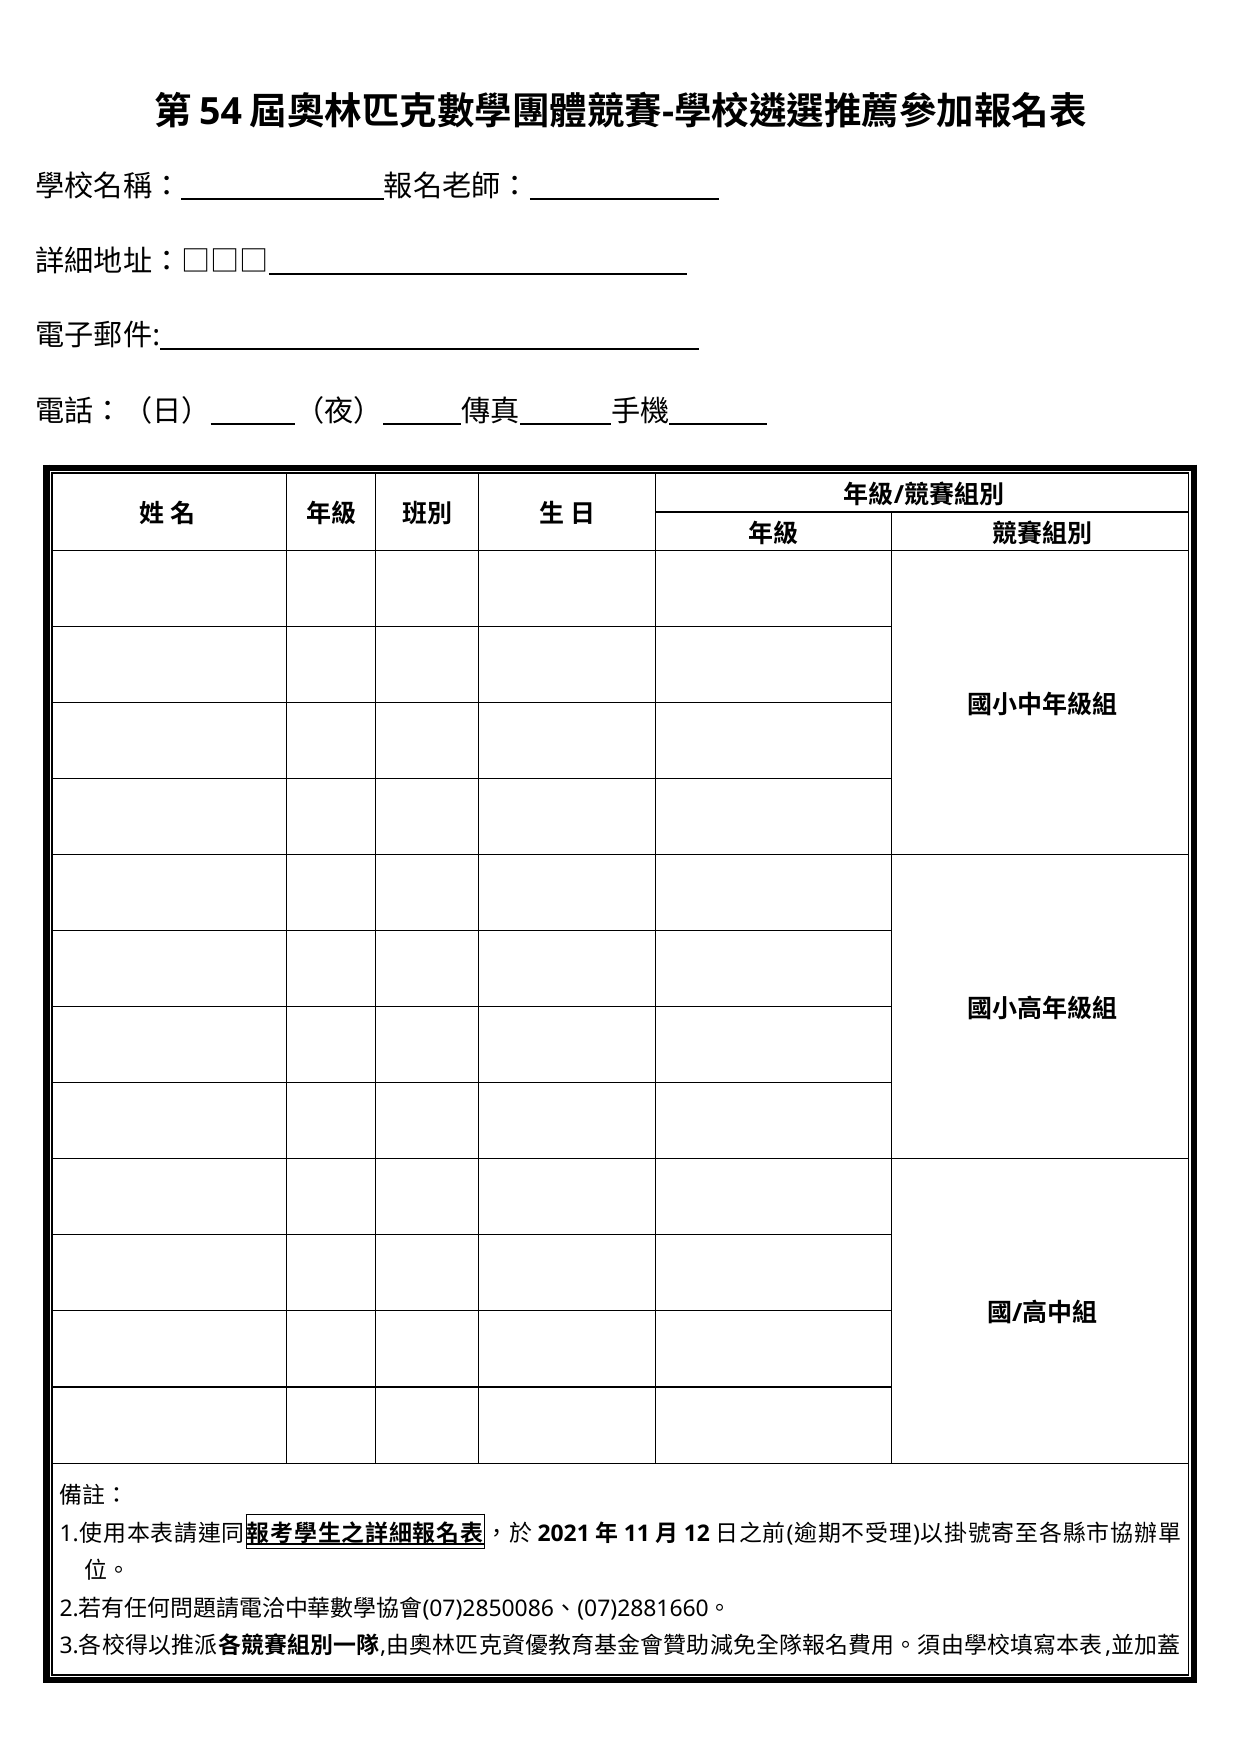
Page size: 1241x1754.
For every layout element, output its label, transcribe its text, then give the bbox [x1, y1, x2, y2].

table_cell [53, 1464, 1188, 1674]
table_cell [53, 1007, 286, 1082]
table_cell [656, 1311, 891, 1386]
table_cell [53, 1235, 286, 1310]
table_cell [656, 1235, 891, 1310]
table_cell [376, 779, 478, 854]
text 詳細地址：□□□ [35, 221, 1205, 296]
table_cell [53, 931, 286, 1006]
table_cell [479, 1235, 655, 1310]
table_cell [376, 1159, 478, 1234]
table_cell [656, 931, 891, 1006]
table_cell [479, 931, 655, 1006]
table_cell [376, 1311, 478, 1386]
table_header 生 日 [479, 474, 655, 550]
table_cell [287, 551, 375, 626]
table_cell [479, 1083, 655, 1158]
table_cell [479, 1311, 655, 1386]
table_cell [287, 931, 375, 1006]
table_cell [287, 1159, 375, 1234]
table_cell [376, 551, 478, 626]
table_cell [656, 703, 891, 778]
table_cell [53, 627, 286, 702]
table_cell [53, 855, 286, 930]
table_cell [287, 1235, 375, 1310]
table_cell [479, 1159, 655, 1234]
table_cell [656, 627, 891, 702]
table_cell [53, 703, 286, 778]
table_cell [656, 855, 891, 930]
table_cell [376, 855, 478, 930]
table_cell [376, 627, 478, 702]
table_cell [656, 1083, 891, 1158]
table_cell [376, 1388, 478, 1462]
table_cell [53, 1083, 286, 1158]
table_cell [287, 855, 375, 930]
table_cell [479, 1007, 655, 1082]
table_cell 國/高中組 [892, 1159, 1188, 1462]
table_cell [656, 1388, 891, 1462]
table_cell [287, 1007, 375, 1082]
table_cell [479, 855, 655, 930]
table_cell [656, 779, 891, 854]
table_cell 國小中年級組 [892, 551, 1188, 854]
text 電子郵件: [35, 296, 1205, 371]
table_header 年級 [287, 474, 375, 550]
table_cell [479, 703, 655, 778]
table_cell 競賽組別 [892, 513, 1188, 550]
table_cell [287, 703, 375, 778]
table_cell [376, 1007, 478, 1082]
table_cell [376, 1083, 478, 1158]
table_cell [287, 627, 375, 702]
table_cell [53, 551, 286, 626]
table_cell [376, 931, 478, 1006]
table_cell [287, 779, 375, 854]
table_header 姓 名 [53, 474, 286, 550]
table_cell [479, 779, 655, 854]
table_header 班別 [376, 474, 478, 550]
table_cell [376, 1235, 478, 1310]
table_cell [479, 1388, 655, 1462]
text 電話：（日） （夜） 傳真 手機 [35, 371, 1205, 446]
table_header 年級/競賽組別 [656, 474, 1188, 511]
table_cell 國小高年級組 [892, 855, 1188, 1158]
table_cell [656, 551, 891, 626]
table_cell [479, 627, 655, 702]
table_cell [479, 551, 655, 626]
table_cell [287, 1311, 375, 1386]
table_cell [656, 1159, 891, 1234]
table_cell 年級 [656, 513, 891, 550]
table_cell [53, 1311, 286, 1386]
table_cell [376, 703, 478, 778]
table_cell [287, 1388, 375, 1462]
text 第54屆奧林匹克數學團體競賽-學校遴選推薦參加報名表 [35, 71, 1205, 146]
table_cell [53, 1388, 286, 1462]
table_cell [53, 779, 286, 854]
table_cell [53, 1159, 286, 1234]
table_cell [287, 1083, 375, 1158]
table_cell [656, 1007, 891, 1082]
text 學校名稱： 報名老師： [35, 146, 1205, 221]
